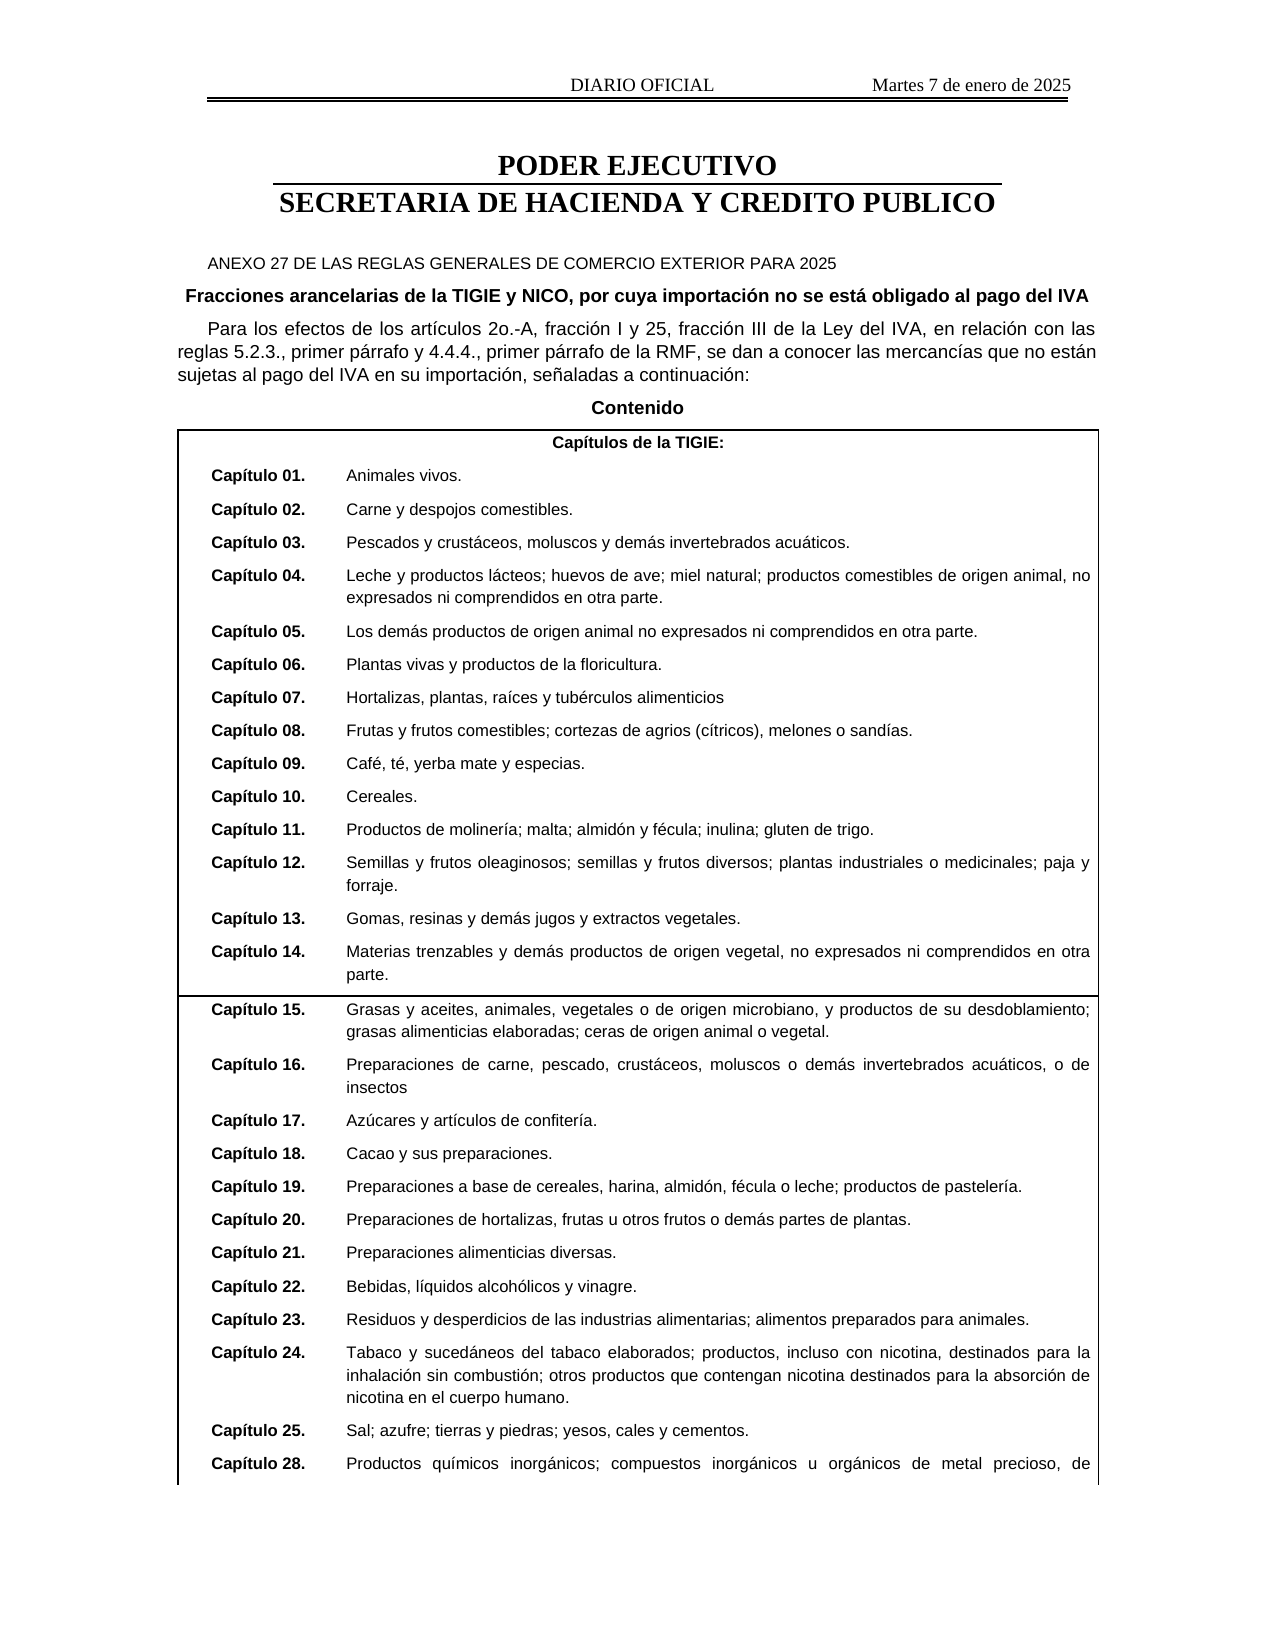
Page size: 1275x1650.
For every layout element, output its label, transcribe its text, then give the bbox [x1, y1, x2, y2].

text Para los efectos de los artículos 2o.-A, fracción I y 25, fracción III de la Ley del IVA, en relación con las reglas 5.2.3., primer párrafo y 4.4.4., primer párrafo de la RMF, se dan a conocer las mercancías que no están sujetas al pago del IVA en su importación, señaladas a continuación: [177, 318, 1098, 386]
table_cell Preparaciones a base de cereales, harina, almidón, fécula o leche; productos de pastelería. [339, 1175, 1098, 1208]
table_cell Capítulo 24. [179, 1340, 339, 1419]
text Fracciones arancelarias de la TIGIE y NICO, por cuya importación no se está obligado al pago del IVA [177, 284, 1098, 307]
table_cell Capítulo 01. [179, 464, 339, 497]
table_cell Preparaciones de carne, pescado, crustáceos, moluscos o demás invertebrados acuáticos, o de insectos [339, 1053, 1098, 1108]
table_cell Capítulo 25. [179, 1419, 339, 1452]
table_cell Capítulo 02. [179, 497, 339, 530]
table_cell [339, 1452, 1098, 1485]
table_cell Carne y despojos comestibles. [339, 497, 1098, 530]
table_cell Capítulo 15. [179, 997, 339, 1053]
table_cell Capítulo 14. [179, 940, 339, 995]
table_header Capítulos de la TIGIE: [179, 431, 1098, 464]
table_cell Preparaciones de hortalizas, frutas u otros frutos o demás partes de plantas. [339, 1208, 1098, 1241]
table_cell Cereales. [339, 785, 1098, 818]
table_cell Capítulo 23. [179, 1307, 339, 1340]
table_cell Leche y productos lácteos; huevos de ave; miel natural; productos comestibles de origen animal, no expresados ni comprendidos en otra parte. [339, 563, 1098, 619]
table_cell Frutas y frutos comestibles; cortezas de agrios (cítricos), melones o sandías. [339, 718, 1098, 751]
table_cell Gomas, resinas y demás jugos y extractos vegetales. [339, 907, 1098, 940]
text ANEXO 27 DE LAS REGLAS GENERALES DE COMERCIO EXTERIOR PARA 2025 [177, 251, 1098, 274]
table_cell Pescados y crustáceos, moluscos y demás invertebrados acuáticos. [339, 530, 1098, 563]
table_cell Café, té, yerba mate y especias. [339, 751, 1098, 784]
table_cell Materias trenzables y demás productos de origen vegetal, no expresados ni comprendidos en otra parte. [339, 940, 1098, 995]
table_cell Animales vivos. [339, 464, 1098, 497]
table_cell Capítulo 11. [179, 818, 339, 851]
text PODER EJECUTIVO [273, 148, 1002, 183]
table_cell Productos de molinería; malta; almidón y fécula; inulina; gluten de trigo. [339, 818, 1098, 851]
table_cell Capítulo 18. [179, 1142, 339, 1175]
table_cell Capítulo 06. [179, 652, 339, 685]
table_cell Grasas y aceites, animales, vegetales o de origen microbiano, y productos de su desdoblamiento; grasas alimenticias elaboradas; ceras de origen animal o vegetal. [339, 997, 1098, 1053]
table_cell Capítulo 10. [179, 785, 339, 818]
table_cell Tabaco y sucedáneos del tabaco elaborados; productos, incluso con nicotina, destinados para la inhalación sin combustión; otros productos que contengan nicotina destinados para la absorción de nicotina en el cuerpo humano. [339, 1340, 1098, 1419]
table_cell Plantas vivas y productos de la floricultura. [339, 652, 1098, 685]
table_cell Capítulo 04. [179, 563, 339, 619]
text Contenido [177, 396, 1098, 419]
table_cell Capítulo 07. [179, 685, 339, 718]
table_cell Capítulo 20. [179, 1208, 339, 1241]
table_cell Capítulo 12. [179, 851, 339, 907]
table_cell Capítulo 22. [179, 1274, 339, 1307]
table_cell Capítulo 17. [179, 1109, 339, 1142]
table_cell Capítulo 16. [179, 1053, 339, 1108]
table_cell Hortalizas, plantas, raíces y tubérculos alimenticios [339, 685, 1098, 718]
table_cell Cacao y sus preparaciones. [339, 1142, 1098, 1175]
table_cell Capítulo 05. [179, 619, 339, 652]
table_cell Capítulo 13. [179, 907, 339, 940]
table_cell Bebidas, líquidos alcohólicos y vinagre. [339, 1274, 1098, 1307]
table_cell Capítulo 09. [179, 751, 339, 784]
table_cell Capítulo 21. [179, 1241, 339, 1274]
table_cell Preparaciones alimenticias diversas. [339, 1241, 1098, 1274]
table_cell Azúcares y artículos de confitería. [339, 1109, 1098, 1142]
table_cell Capítulo 19. [179, 1175, 339, 1208]
table_cell Sal; azufre; tierras y piedras; yesos, cales y cementos. [339, 1419, 1098, 1452]
table_cell Capítulo 03. [179, 530, 339, 563]
table_cell Capítulo 08. [179, 718, 339, 751]
table_cell Los demás productos de origen animal no expresados ni comprendidos en otra parte. [339, 619, 1098, 652]
text SECRETARIA DE HACIENDA Y CREDITO PUBLICO [177, 185, 1098, 218]
table_cell Semillas y frutos oleaginosos; semillas y frutos diversos; plantas industriales o medicinales; paja y forraje. [339, 851, 1098, 907]
table_cell Capítulo 28. [179, 1452, 339, 1485]
table_cell Residuos y desperdicios de las industrias alimentarias; alimentos preparados para animales. [339, 1307, 1098, 1340]
